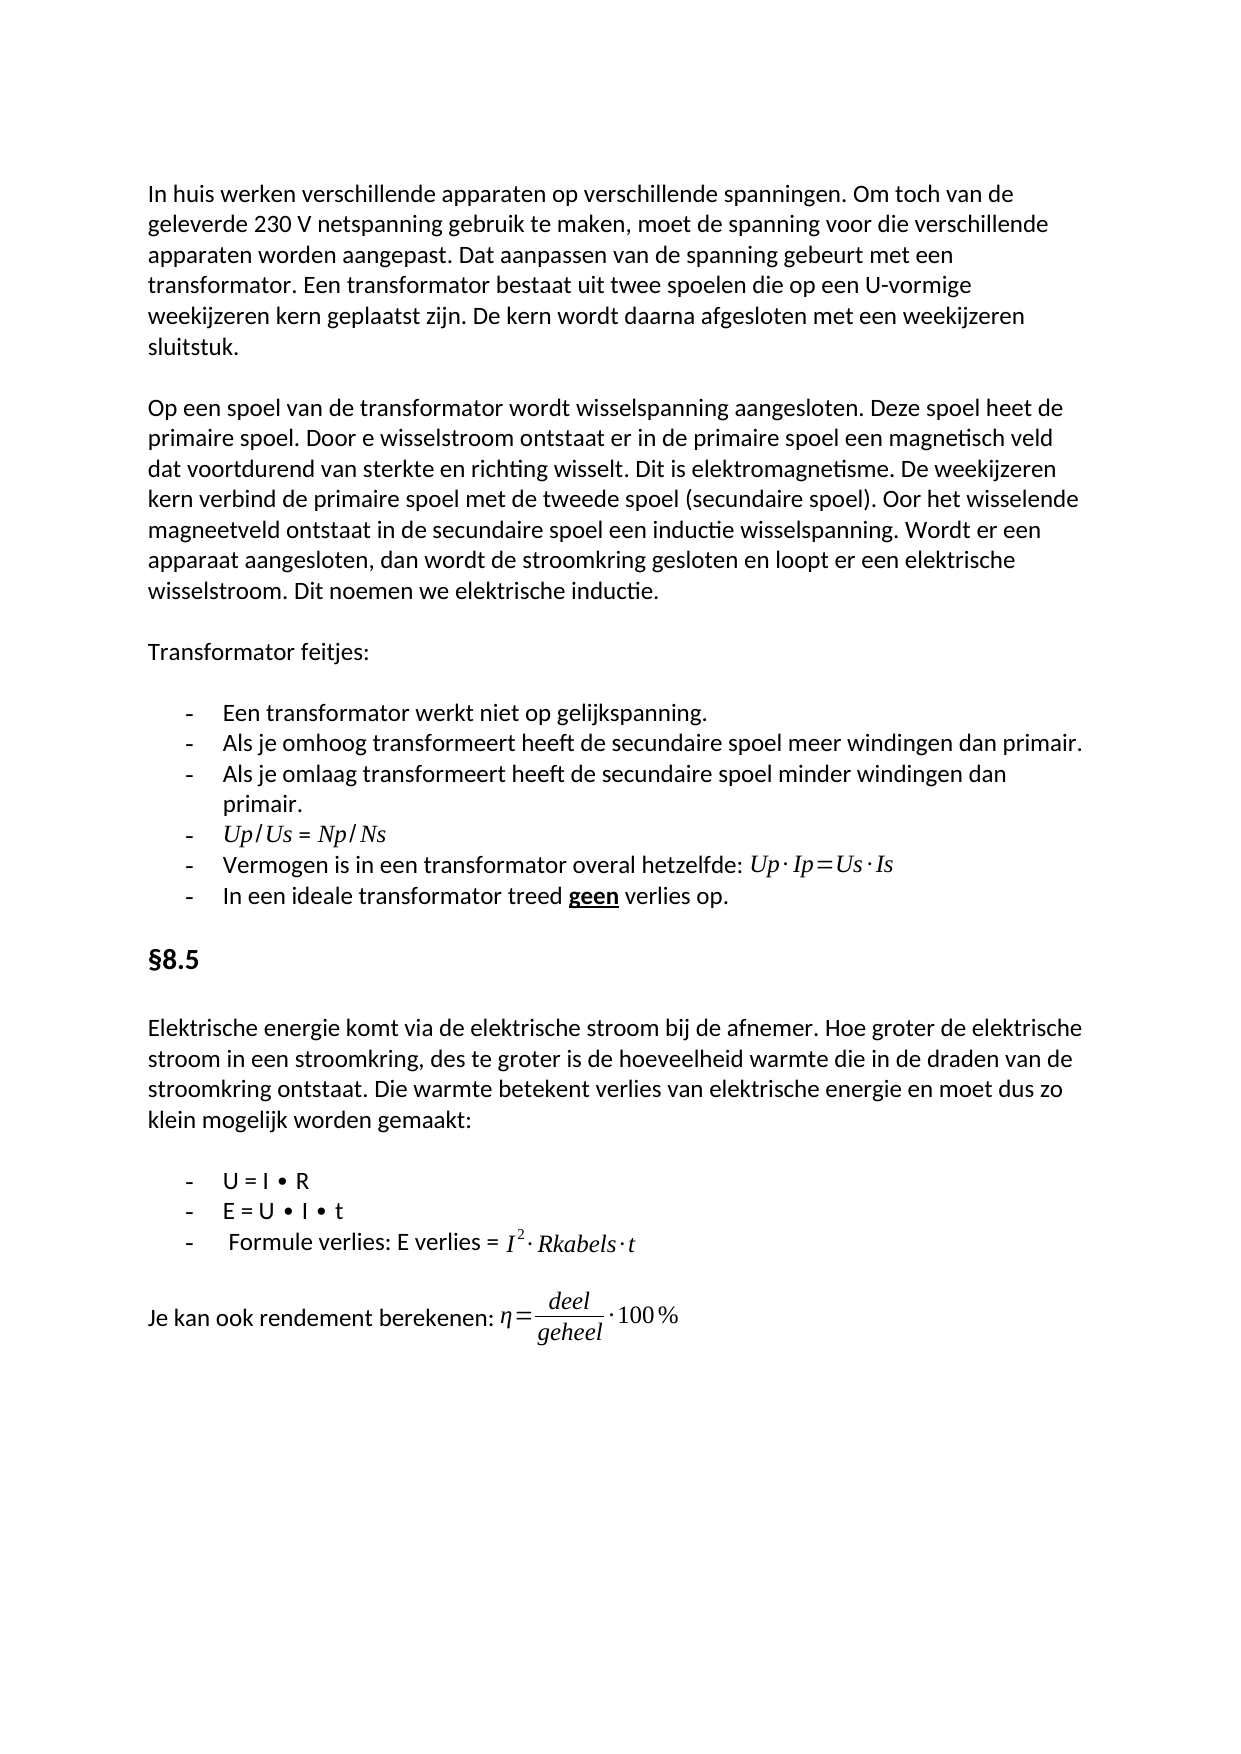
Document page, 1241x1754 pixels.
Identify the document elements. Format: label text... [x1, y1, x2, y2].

text Transformator feitjes: [148, 636, 1093, 666]
text In huis werken verschillende apparaten op verschillende spanningen. Om toch van de geleverde 230 V netspanning gebruik te maken, moet de spanning voor die verschillende apparaten worden aangepast. Dat aanpassen van de spanning gebeurt met een transformator. Een transformator bestaat uit twee spoelen die op een U-vormige weekijzeren kern geplaatst zijn. De kern wordt daarna afgesloten met een weekijzeren sluitstuk. [148, 178, 1093, 361]
text Op een spoel van de transformator wordt wisselspanning aangesloten. Deze spoel heet de primaire spoel. Door e wisselstroom ontstaat er in de primaire spoel een magnetisch veld dat voortdurend van sterkte en richting wisselt. Dit is elektromagnetisme. De weekijzeren kern verbind de primaire spoel met de tweede spoel (secundaire spoel). Oor het wisselende magneetveld ontstaat in de secundaire spoel een inductie wisselspanning. Wordt er een apparaat aangesloten, dan wordt de stroomkring gesloten en loopt er een elektrische wisselstroom. Dit noemen we elektrische inductie. [148, 392, 1093, 605]
list Formule verlies: E verlies = [185, 1226, 1093, 1257]
text Je kan ook rendement berekenen: [148, 1288, 1093, 1347]
text §8.5 [148, 941, 1093, 977]
text Elektrische energie komt via de elektrische stroom bij de afnemer. Hoe groter de elektrische stroom in een stroomkring, des te groter is de hoeveelheid warmte die in de draden van de stroomkring ontstaat. Die warmte betekent verlies van elektrische energie en moet dus zo klein mogelijk worden gemaakt: [148, 1012, 1093, 1134]
list Een transformator werkt niet op gelijkspanning. [185, 697, 1093, 727]
list In een ideale transformator treed geen verlies op. [185, 880, 1093, 911]
list U = I ∙ R [185, 1165, 1093, 1196]
list Als je omhoog transformeert heeft de secundaire spoel meer windingen dan primair. [185, 727, 1093, 758]
list Als je omlaag transformeert heeft de secundaire spoel minder windingen dan primair. [185, 758, 1093, 819]
list E = U ∙ I ∙ t [185, 1196, 1093, 1226]
list Vermogen is in een transformator overal hetzelfde: [185, 849, 1093, 880]
list = [185, 819, 1093, 849]
